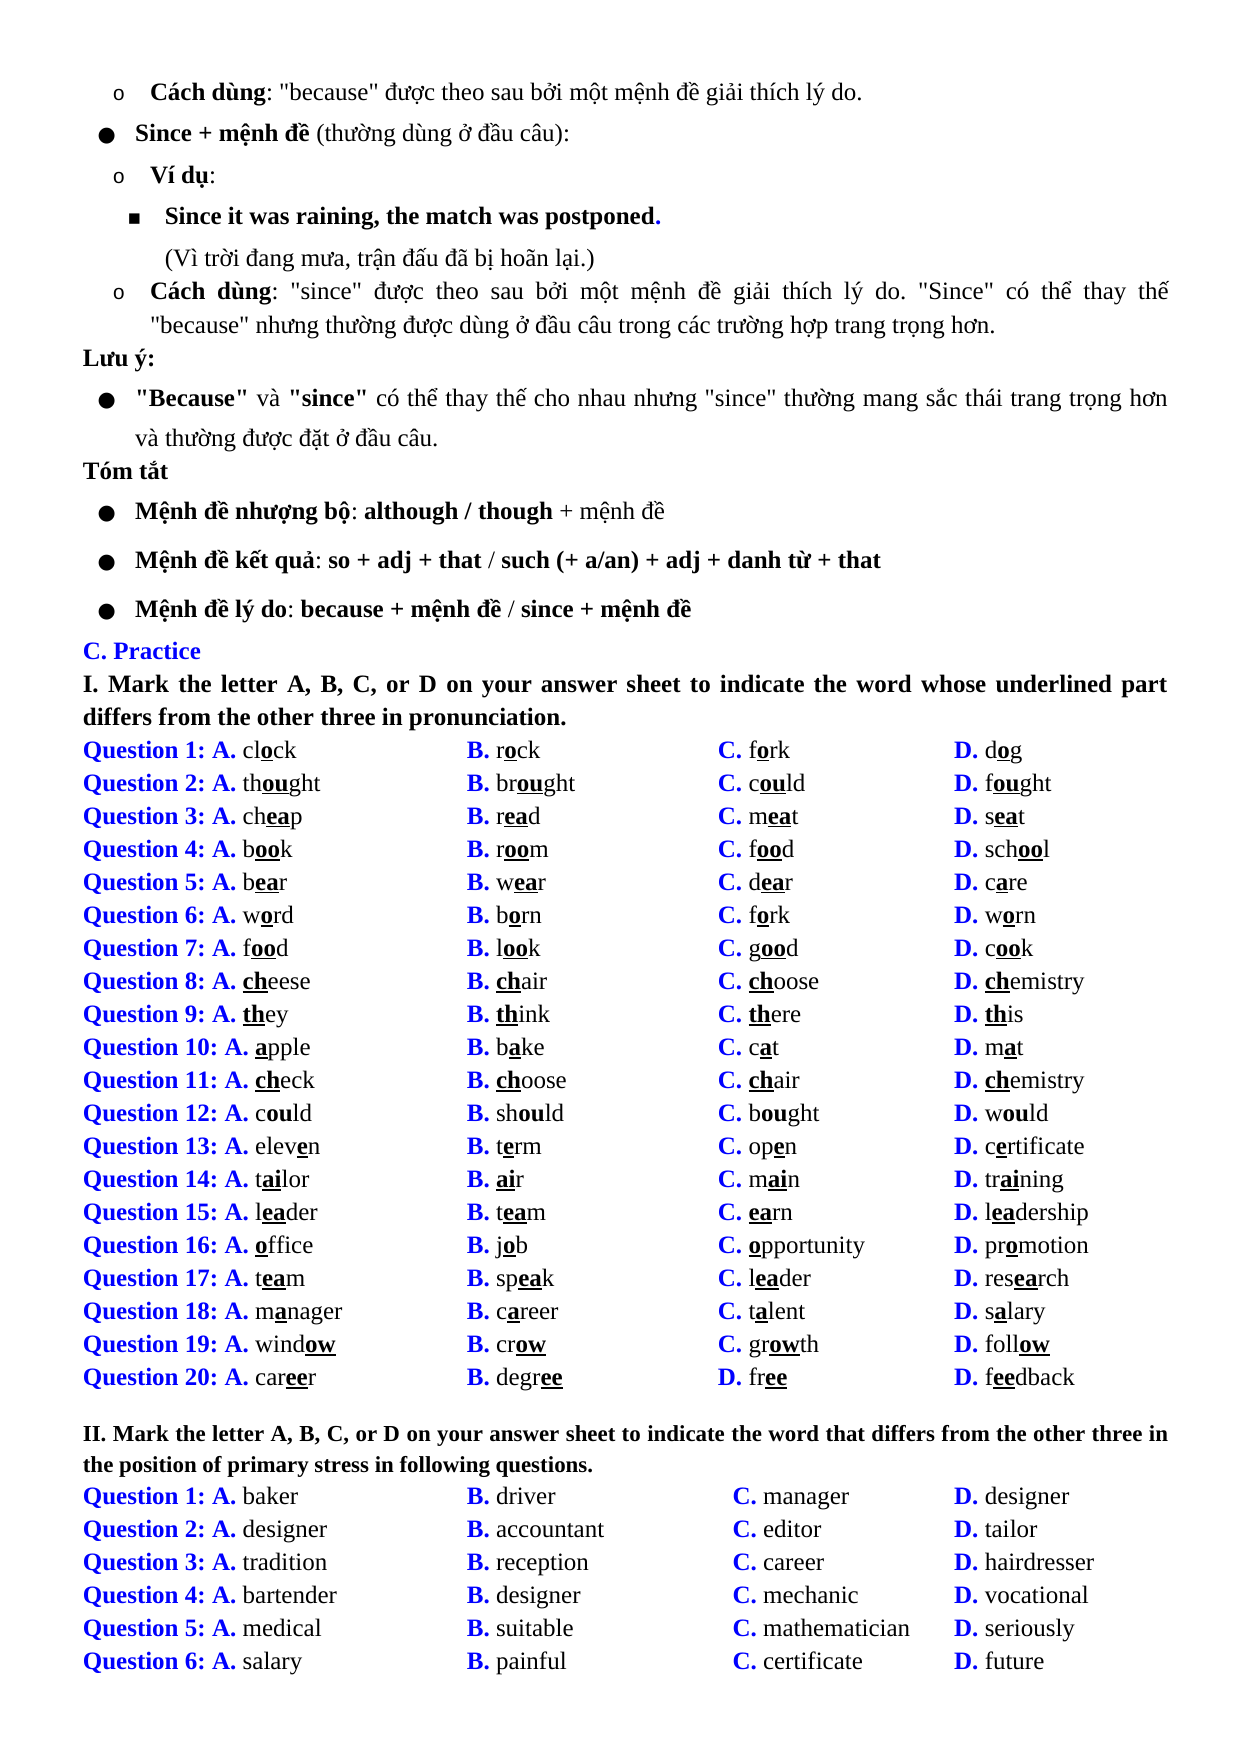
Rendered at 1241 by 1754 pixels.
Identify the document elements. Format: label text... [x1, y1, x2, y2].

list Ví dụ: [112, 160, 1169, 189]
text Question 15: A. leader B. team C. earn D. leadership [83, 1197, 1169, 1226]
list Since it was raining, the match was postponed. [127, 194, 1169, 236]
text Question 3: A. cheap B. read C. meat D. seat [83, 801, 1169, 830]
text Question 11: A. check B. choose C. chair D. chemistry [83, 1065, 1169, 1094]
list Cách dùng: "since" được theo sau bởi một mệnh đề giải thích lý do. "Since" có thể thay thế "because" nhưng thường được dùng ở đầu câu trong các trường hợp trang trọng hơn. [112, 276, 1169, 338]
text Question 6: A. word B. born C. fork D. worn [83, 900, 1169, 929]
list Mệnh đề nhượng bộ: although / though + mệnh đề [97, 489, 1169, 531]
text Question 6: A. salary B. painful C. certificate D. future [83, 1646, 1169, 1675]
text Question 5: A. bear B. wear C. dear D. care [83, 867, 1169, 896]
text Question 16: A. office B. job C. opportunity D. promotion [83, 1230, 1169, 1259]
text II. Mark the letter A, B, C, or D on your answer sheet to indicate the word that differs from the other three in the position of primary stress in following questions. [83, 1420, 1169, 1477]
text Question 19: A. window B. crow C. growth D. follow [83, 1329, 1169, 1358]
text Question 2: A. designer B. accountant C. editor D. tailor [83, 1514, 1169, 1543]
text Question 4: A. book B. room C. food D. school [83, 834, 1169, 863]
text Question 14: A. tailor B. air C. main D. training [83, 1164, 1169, 1193]
list Mệnh đề kết quả: so + adj + that / such (+ a/an) + adj + danh từ + that [97, 538, 1169, 581]
text Question 12: A. could B. should C. bought D. would [83, 1098, 1169, 1127]
text Question 4: A. bartender B. designer C. mechanic D. vocational [83, 1580, 1169, 1609]
text Question 10: A. apple B. bake C. cat D. mat [83, 1032, 1169, 1061]
text Question 1: A. baker B. driver C. manager D. designer [83, 1481, 1169, 1509]
text Question 5: A. medical B. suitable C. mathematician D. seriously [83, 1613, 1169, 1642]
text Question 2: A. thought B. brought C. could D. fought [83, 768, 1169, 797]
text Question 13: A. eleven B. term C. open D. certificate [83, 1131, 1169, 1160]
text Question 7: A. food B. look C. good D. cook [83, 933, 1169, 962]
list Since + mệnh đề (thường dùng ở đầu câu): [97, 111, 1169, 153]
text Question 17: A. team B. speak C. leader D. research [83, 1263, 1169, 1292]
text Tóm tắt [83, 456, 1169, 484]
text Question 3: A. tradition B. reception C. career D. hairdresser [83, 1547, 1169, 1576]
text Question 9: A. they B. think C. there D. this [83, 999, 1169, 1028]
text (Vì trời đang mưa, trận đấu đã bị hoãn lại.) [164, 243, 1169, 272]
list Cách dùng: "because" được theo sau bởi một mệnh đề giải thích lý do. [112, 77, 1169, 106]
text Question 1: A. clock B. rock C. fork D. dog [83, 735, 1169, 764]
list "Because" và "since" có thể thay thế cho nhau nhưng "since" thường mang sắc thái trang trọng hơn và thường được đặt ở đầu câu. [97, 376, 1169, 451]
text Question 8: A. cheese B. chair C. choose D. chemistry [83, 966, 1169, 995]
list Mệnh đề lý do: because + mệnh đề / since + mệnh đề [97, 587, 1169, 629]
text I. Mark the letter A, B, C, or D on your answer sheet to indicate the word whose underlined part differs from the other three in pronunciation. [83, 669, 1169, 731]
text Question 20: A. career B. degree D. free D. feedback [83, 1362, 1169, 1391]
text C. Practice [83, 636, 1169, 665]
text Lưu ý: [83, 343, 1169, 371]
text Question 18: A. manager B. career C. talent D. salary [83, 1296, 1169, 1325]
